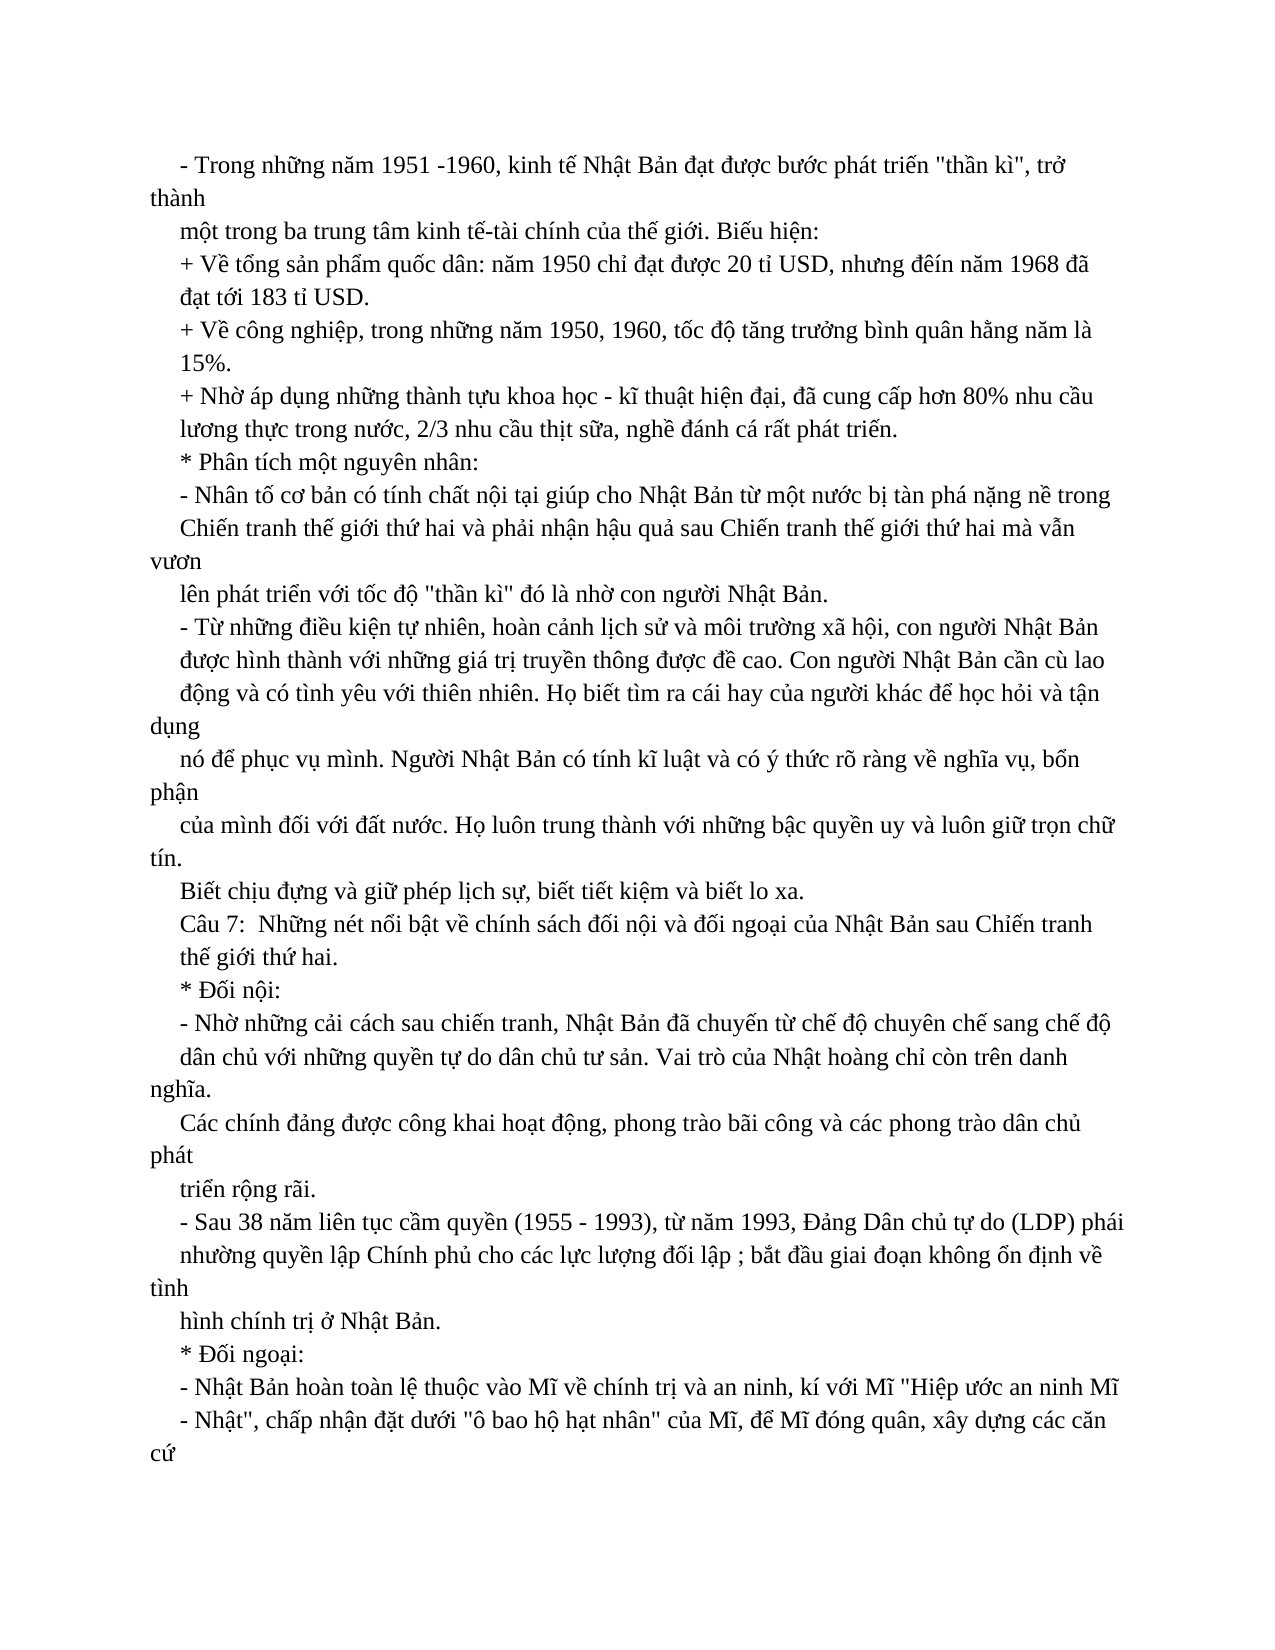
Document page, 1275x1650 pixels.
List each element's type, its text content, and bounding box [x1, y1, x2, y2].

text nhường quyền lập Chính phủ cho các lực lượng đối lập ; bắt đầu giai đoạn không ổn định về tình [150, 1240, 1125, 1301]
text nó để phục vụ mình. Người Nhật Bản có tính kĩ luật và có ý thức rõ ràng về nghĩa vụ, bổn phận [150, 744, 1125, 806]
text * Đối nội: [150, 976, 1125, 1004]
text - Sau 38 năm liên tục cầm quyền (1955 - 1993), từ năm 1993, Đảng Dân chủ tự do (LDP) phái [150, 1207, 1125, 1235]
text * Đối ngoại: [150, 1339, 1125, 1367]
text lương thực trong nước, 2/3 nhu cầu thịt sữa, nghề đánh cá rất phát triến. [150, 414, 1125, 443]
text - Nhật Bản hoàn toàn lệ thuộc vào Mĩ về chính trị và an ninh, kí với Mĩ "Hiệp ước an ninh Mĩ [150, 1372, 1125, 1401]
text Các chính đảng được công khai hoạt động, phong trào bãi công và các phong trào dân chủ phát [150, 1108, 1125, 1169]
text - Nhân tố cơ bản có tính chất nội tại giúp cho Nhật Bản từ một nước bị tàn phá nặng nề trong [150, 480, 1125, 509]
text một trong ba trung tâm kinh tế-tài chính của thế giới. Biếu hiện: [150, 216, 1125, 245]
text - Trong những năm 1951 -1960, kinh tế Nhật Bản đạt được bước phát triến "thần kì", trở thành [150, 150, 1125, 212]
text * Phân tích một nguyên nhân: [150, 447, 1125, 476]
text + Về tổng sản phẩm quốc dân: năm 1950 chỉ đạt được 20 tỉ USD, nhưng đêín năm 1968 đã [150, 249, 1125, 278]
text Câu 7: Những nét nổi bật về chính sách đối nội và đối ngoại của Nhật Bản sau Chỉến tranh [150, 909, 1125, 938]
text được hình thành với những giá trị truyền thông được đề cao. Con người Nhật Bản cần cù lao [150, 645, 1125, 674]
text Chiến tranh thế giới thứ hai và phải nhận hậu quả sau Chiến tranh thế giới thứ hai mà vẫn vươn [150, 513, 1125, 575]
text thế giới thứ hai. [150, 942, 1125, 971]
text lên phát triển với tốc độ "thần kì" đó là nhờ con người Nhật Bản. [150, 579, 1125, 608]
text đạt tới 183 tỉ USD. [150, 282, 1125, 311]
text - Nhật", chấp nhận đặt dưới "ô bao hộ hạt nhân" của Mĩ, để Mĩ đóng quân, xây dựng các căn cứ [150, 1405, 1125, 1467]
text + Về công nghiệp, trong những năm 1950, 1960, tốc độ tăng trưởng bình quân hằng năm là [150, 315, 1125, 344]
text 15%. [150, 348, 1125, 377]
text dân chủ với những quyền tự do dân chủ tư sản. Vai trò của Nhật hoàng chỉ còn trên danh nghĩa. [150, 1042, 1125, 1103]
text + Nhờ áp dụng những thành tựu khoa học - kĩ thuật hiện đại, đã cung cấp hơn 80% nhu cầu [150, 381, 1125, 410]
text - Nhờ những cải cách sau chiến tranh, Nhật Bản đã chuyến từ chế độ chuyên chế sang chế độ [150, 1008, 1125, 1037]
text động và có tình yêu với thiên nhiên. Họ biết tìm ra cái hay của người khác để học hỏi và tận dụng [150, 678, 1125, 740]
text của mình đối với đất nước. Họ luôn trung thành với những bậc quyền uy và luôn giữ trọn chữ tín. [150, 810, 1125, 872]
text Biết chịu đựng và giữ phép lịch sự, biết tiết kiệm và biết lo xa. [150, 876, 1125, 905]
text hình chính trị ở Nhật Bản. [150, 1306, 1125, 1334]
text - Từ những điều kiện tự nhiên, hoàn cảnh lịch sử và môi trường xã hội, con người Nhật Bản [150, 612, 1125, 641]
text triển rộng rãi. [150, 1174, 1125, 1202]
